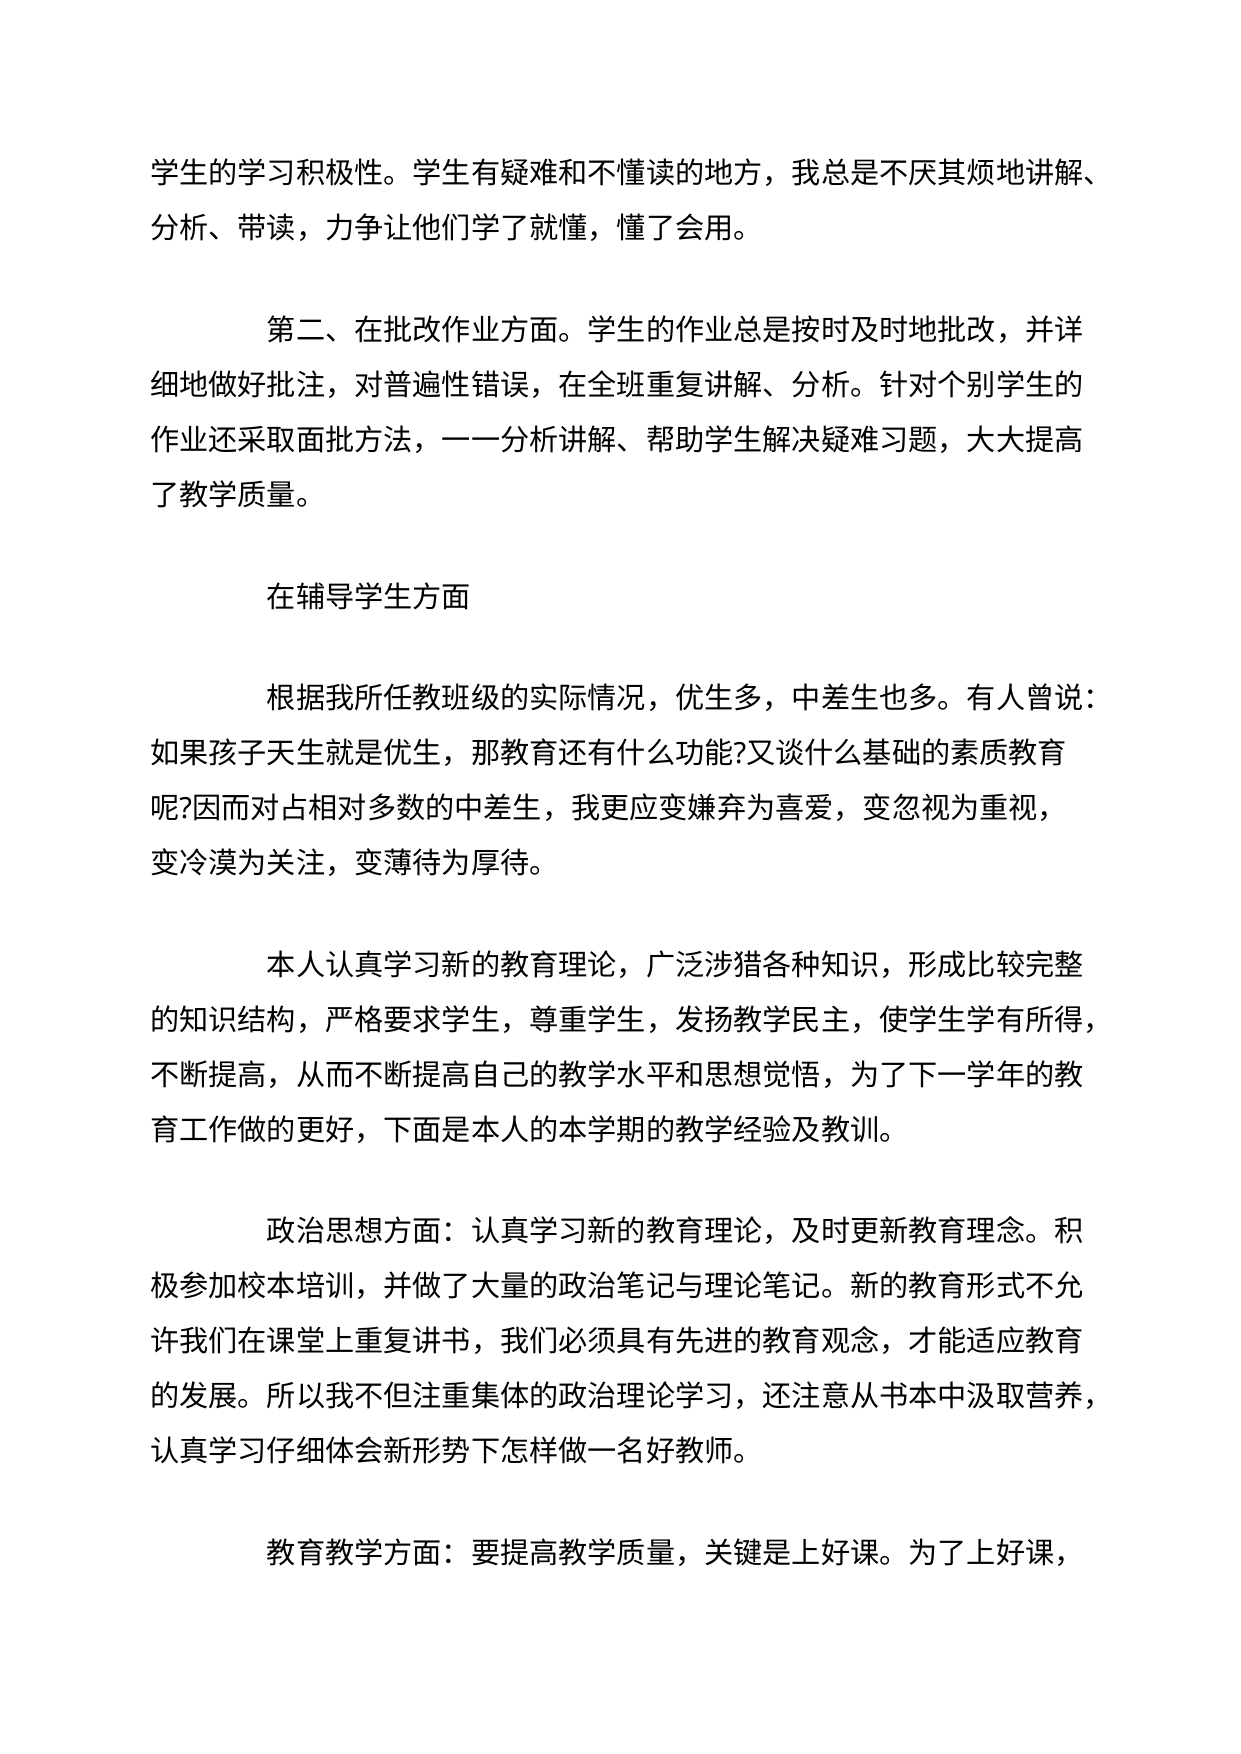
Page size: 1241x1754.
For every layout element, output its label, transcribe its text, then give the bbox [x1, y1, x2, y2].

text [150, 150, 1090, 247]
text 第二、在批改作业方面。学生的作业总是按时及时地批改，并详细地做好批注，对普遍性错误，在全班重复讲解、分析。针对个别学生的作业还采取面批方法，一一分析讲解、帮助学生解决疑难习题，大大提高了教学质量。 [150, 307, 1090, 514]
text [150, 1529, 1090, 1572]
text 根据我所任教班级的实际情况，优生多，中差生也多。有人曾说：如果孩子天生就是优生，那教育还有什么功能?又谈什么基础的素质教育呢?因而对占相对多数的中差生，我更应变嫌弃为喜爱，变忽视为重视，变冷漠为关注，变薄待为厚待。 [150, 675, 1090, 882]
text 本人认真学习新的教育理论，广泛涉猎各种知识，形成比较完整的知识结构，严格要求学生，尊重学生，发扬教学民主，使学生学有所得，不断提高，从而不断提高自己的教学水平和思想觉悟，为了下一学年的教育工作做的更好，下面是本人的本学期的教学经验及教训。 [150, 942, 1090, 1148]
text 在辅导学生方面 [150, 573, 1090, 615]
text 政治思想方面：认真学习新的教育理论，及时更新教育理念。积极参加校本培训，并做了大量的政治笔记与理论笔记。新的教育形式不允许我们在课堂上重复讲书，我们必须具有先进的教育观念，才能适应教育的发展。所以我不但注重集体的政治理论学习，还注意从书本中汲取营养，认真学习仔细体会新形势下怎样做一名好教师。 [150, 1208, 1090, 1470]
